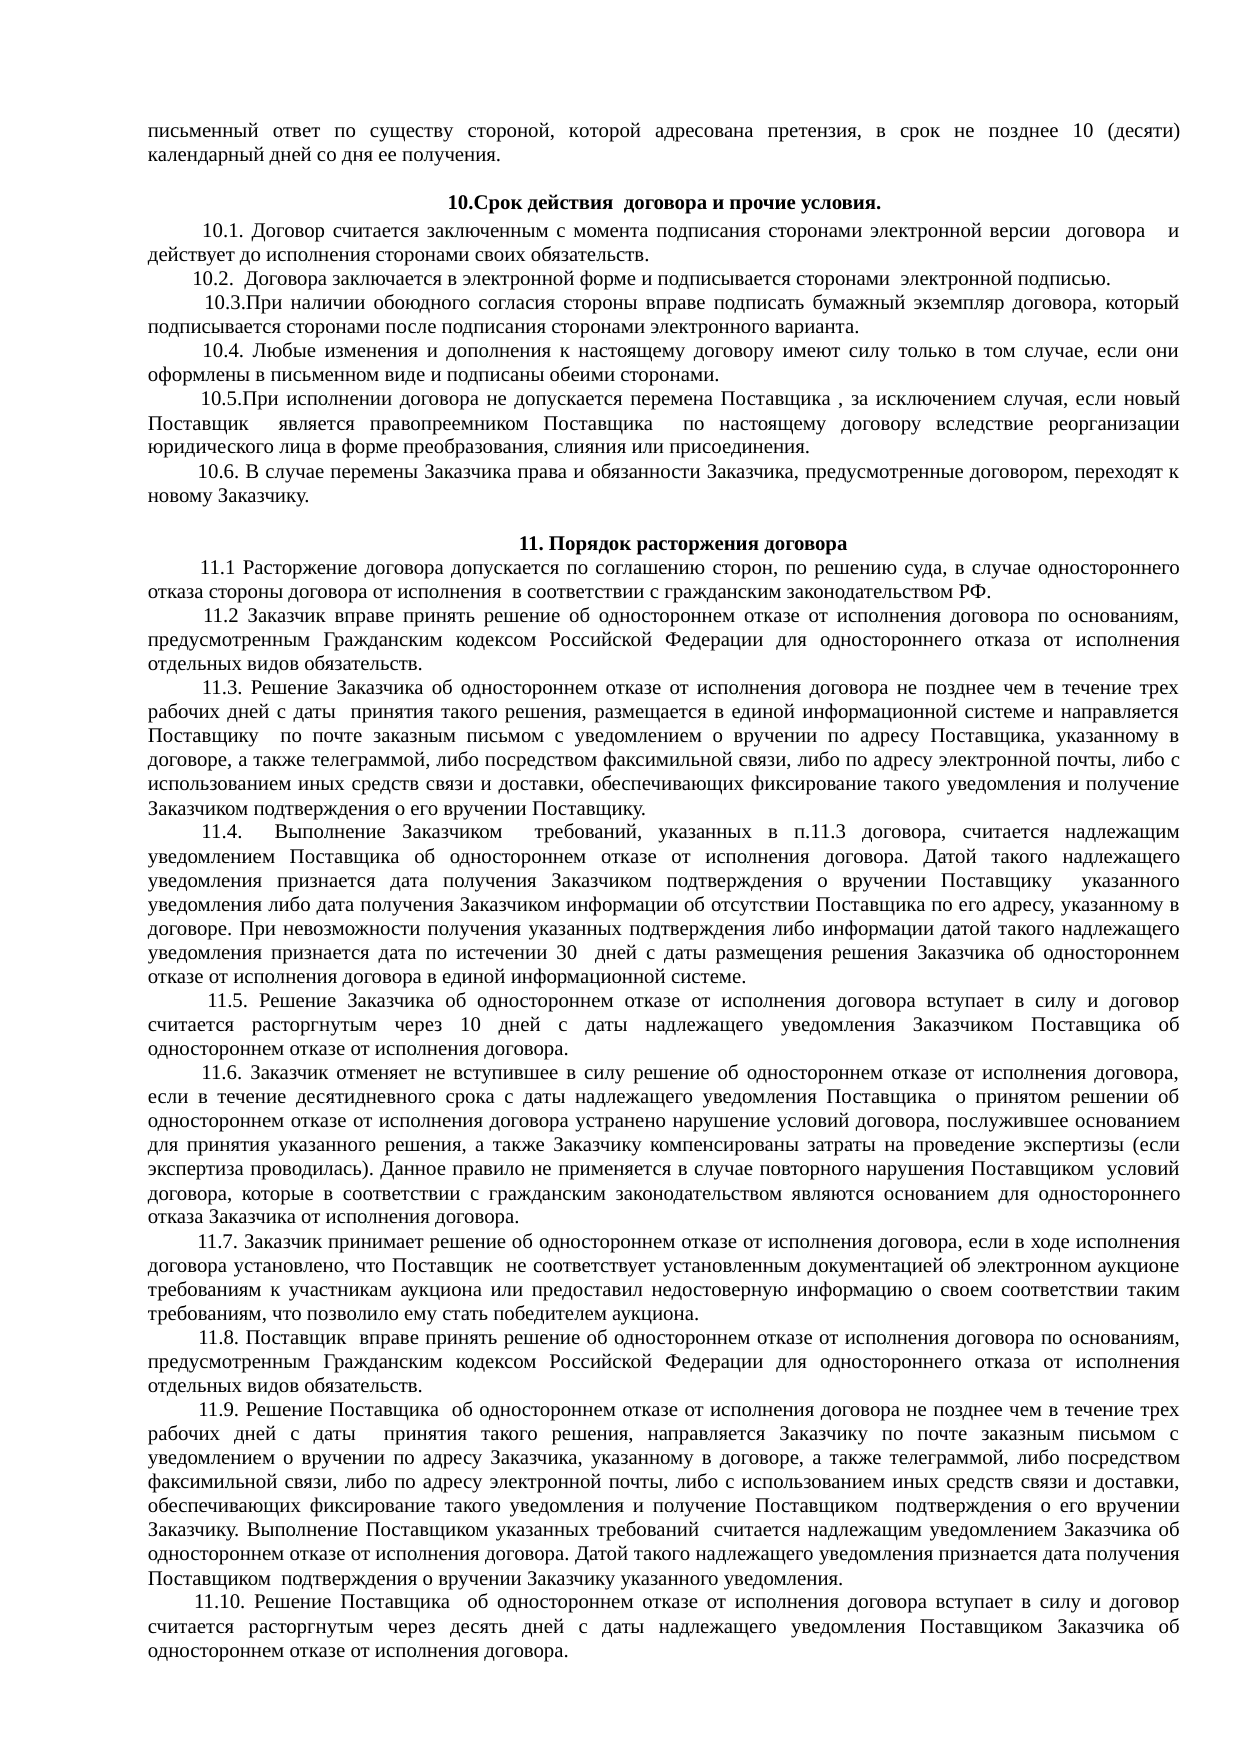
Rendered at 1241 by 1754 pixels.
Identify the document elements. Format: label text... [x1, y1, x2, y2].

text 11.4. Выполнение Заказчиком требований, указанных в п.11.3 договора, считается надлежащим уведомлением Поставщика об одностороннем отказе от исполнения договора. Датой такого надлежащего уведомления признается дата получения Заказчиком подтверждения о вручении Поставщику указанного уведомления либо дата получения Заказчиком информации об отсутствии Поставщика по его адресу, указанному в договоре. При невозможности получения указанных подтверждения либо информации датой такого надлежащего уведомления признается дата по истечении 30 дней с даты размещения решения Заказчика об одностороннем отказе от исполнения договора в единой информационной системе. [148, 819, 1181, 988]
text 10.6. В случае перемены Заказчика права и обязанности Заказчика, предусмотренные договором, переходят к новому Заказчику. [148, 458, 1181, 507]
text 10.1. Договор считается заключенным с момента подписания сторонами электронной версии договора и действует до исполнения сторонами своих обязательств. [148, 218, 1181, 266]
text 11.1 Расторжение договора допускается по соглашению сторон, по решению суда, в случае одностороннего отказа стороны договора от исполнения в соответствии с гражданским законодательством РФ. [148, 555, 1181, 603]
text 11.10. Решение Поставщика об одностороннем отказе от исполнения договора вступает в силу и договор считается расторгнутым через десять дней с даты надлежащего уведомления Поставщиком Заказчика об одностороннем отказе от исполнения договора. [148, 1589, 1181, 1662]
text 10.2. Договора заключается в электронной форме и подписывается сторонами электронной подписью. [148, 266, 1181, 290]
text 10.5.При исполнении договора не допускается перемена Поставщика , за исключением случая, если новый Поставщик является правопреемником Поставщика по настоящему договору вследствие реорганизации юридического лица в форме преобразования, слияния или присоединения. [148, 386, 1181, 458]
text 11.5. Решение Заказчика об одностороннем отказе от исполнения договора вступает в силу и договор считается расторгнутым через 10 дней с даты надлежащего уведомления Заказчиком Поставщика об одностороннем отказе от исполнения договора. [148, 988, 1181, 1060]
text 10.3.При наличии обоюдного согласия стороны вправе подписать бумажный экземпляр договора, который подписывается сторонами после подписания сторонами электронного варианта. [148, 290, 1181, 338]
text 11.8. Поставщик вправе принять решение об одностороннем отказе от исполнения договора по основаниям, предусмотренным Гражданским кодексом Российской Федерации для одностороннего отказа от исполнения отдельных видов обязательств. [148, 1325, 1181, 1397]
text 11.2 Заказчик вправе принять решение об одностороннем отказе от исполнения договора по основаниям, предусмотренным Гражданским кодексом Российской Федерации для одностороннего отказа от исполнения отдельных видов обязательств. [148, 603, 1181, 675]
text 10.Срок действия договора и прочие условия. [148, 190, 1181, 214]
text 11.9. Решение Поставщика об одностороннем отказе от исполнения договора не позднее чем в течение трех рабочих дней с даты принятия такого решения, направляется Заказчику по почте заказным письмом с уведомлением о вручении по адресу Заказчика, указанному в договоре, а также телеграммой, либо посредством факсимильной связи, либо по адресу электронной почты, либо с использованием иных средств связи и доставки, обеспечивающих фиксирование такого уведомления и получение Поставщиком подтверждения о его вручении Заказчику. Выполнение Поставщиком указанных требований считается надлежащим уведомлением Заказчика об одностороннем отказе от исполнения договора. Датой такого надлежащего уведомления признается дата получения Поставщиком подтверждения о вручении Заказчику указанного уведомления. [148, 1397, 1181, 1589]
text 11.7. Заказчик принимает решение об одностороннем отказе от исполнения договора, если в ходе исполнения договора установлено, что Поставщик не соответствует установленным документацией об электронном аукционе требованиям к участникам аукциона или предоставил недостоверную информацию о своем соответствии таким требованиям, что позволило ему стать победителем аукциона. [148, 1228, 1181, 1325]
text 10.4. Любые изменения и дополнения к настоящему договору имеют силу только в том случае, если они оформлены в письменном виде и подписаны обеими сторонами. [148, 338, 1181, 386]
text 11.6. Заказчик отменяет не вступившее в силу решение об одностороннем отказе от исполнения договора, если в течение десятидневного срока с даты надлежащего уведомления Поставщика о принятом решении об одностороннем отказе от исполнения договора устранено нарушение условий договора, послужившее основанием для принятия указанного решения, а также Заказчику компенсированы затраты на проведение экспертизы (если экспертиза проводилась). Данное правило не применяется в случае повторного нарушения Поставщиком условий договора, которые в соответствии с гражданским законодательством являются основанием для одностороннего отказа Заказчика от исполнения договора. [148, 1060, 1181, 1228]
text 11.3. Решение Заказчика об одностороннем отказе от исполнения договора не позднее чем в течение трех рабочих дней с даты принятия такого решения, размещается в единой информационной системе и направляется Поставщику по почте заказным письмом с уведомлением о вручении по адресу Поставщика, указанному в договоре, а также телеграммой, либо посредством факсимильной связи, либо по адресу электронной почты, либо с использованием иных средств связи и доставки, обеспечивающих фиксирование такого уведомления и получение Заказчиком подтверждения о его вручении Поставщику. [148, 675, 1181, 819]
text 11. Порядок расторжения договора [148, 531, 1181, 555]
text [148, 118, 1181, 166]
